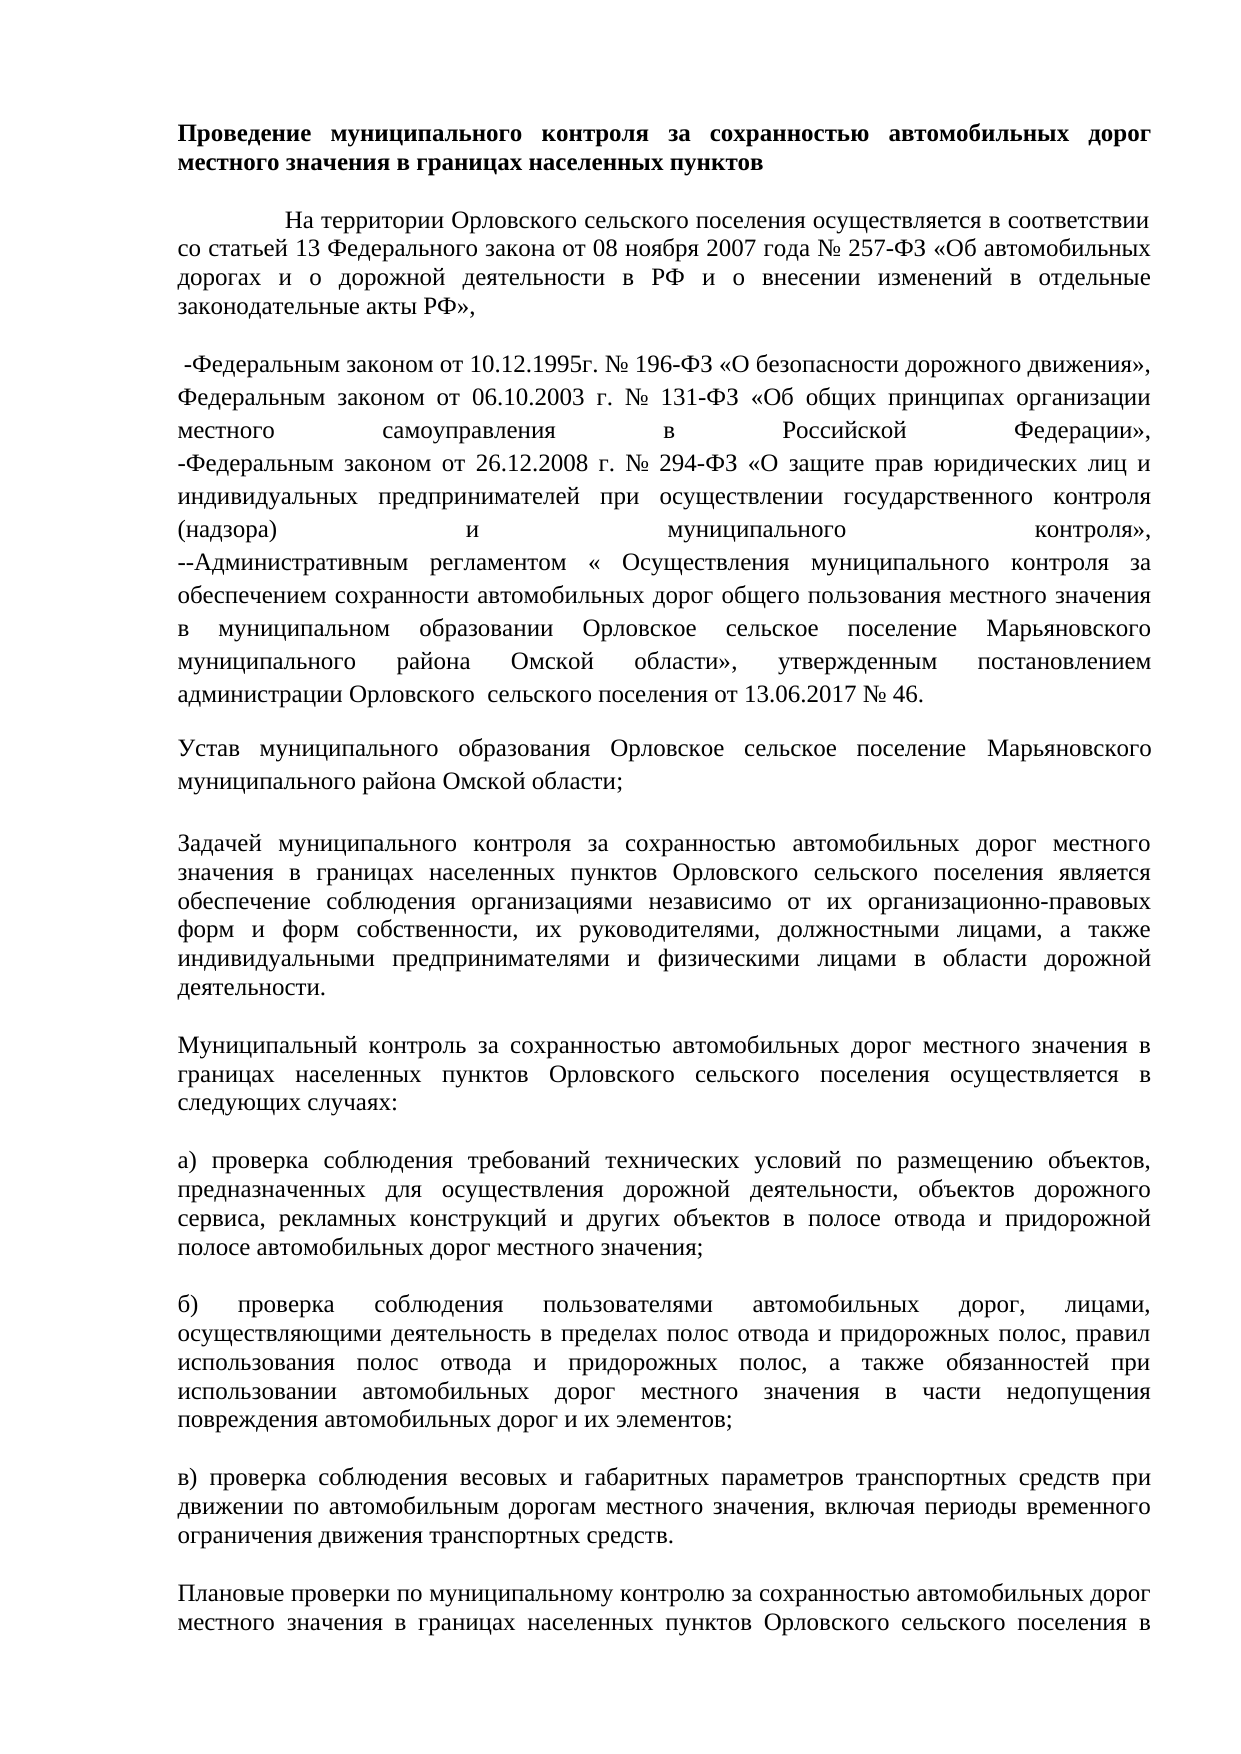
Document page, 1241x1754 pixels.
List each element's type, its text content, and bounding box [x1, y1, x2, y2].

text а) проверка соблюдения требований технических условий по размещению объектов, предназначенных для осуществления дорожной деятельности, объектов дорожного сервиса, рекламных конструкций и других объектов в полосе отвода и придорожной полосе автомобильных дорог местного значения; [177, 1145, 1152, 1260]
text б) проверка соблюдения пользователями автомобильных дорог, лицами, осуществляющими деятельность в пределах полос отвода и придорожных полос, правил использования полос отвода и придорожных полос, а также обязанностей при использовании автомобильных дорог местного значения в части недопущения повреждения автомобильных дорог и их элементов; [177, 1289, 1152, 1433]
text в) проверка соблюдения весовых и габаритных параметров транспортных средств при движении по автомобильным дорогам местного значения, включая периоды временного ограничения движения транспортных средств. [177, 1462, 1152, 1549]
text На территории Орловского сельского поселения осуществляется в соответствии со статьей 13 Федерального закона от 08 ноября 2007 года № 257-ФЗ «Об автомобильных дорогах и о дорожной деятельности в РФ и о внесении изменений в отдельные законодательные акты РФ», [177, 205, 1152, 320]
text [177, 1578, 1152, 1635]
text -Федеральным законом от 10.12.1995г. № 196-ФЗ «О безопасности дорожного движения», Федеральным законом от 06.10.2003 г. № 131-ФЗ «Об общих принципах организации местного самоуправления в Российской Федерации», -Федеральным законом от 26.12.2008 г. № 294-ФЗ «О защите прав юридических лиц и индивидуальных предпринимателей при осуществлении государственного контроля (надзора) и муниципального контроля», --Административным регламентом « Осуществления муниципального контроля за обеспечением сохранности автомобильных дорог общего пользования местного значения в муниципальном образовании Орловское сельское поселение Марьяновского муниципального района Омской области», утвержденным постановлением администрации Орловского сельского поселения от 13.06.2017 № 46. [177, 349, 1152, 708]
text Проведение муниципального контроля за сохранностью автомобильных дорог местного значения в границах населенных пунктов [177, 118, 1152, 176]
text Муниципальный контроль за сохранностью автомобильных дорог местного значения в границах населенных пунктов Орловского сельского поселения осуществляется в следующих случаях: [177, 1030, 1152, 1116]
text Задачей муниципального контроля за сохранностью автомобильных дорог местного значения в границах населенных пунктов Орловского сельского поселения является обеспечение соблюдения организациями независимо от их организационно-правовых форм и форм собственности, их руководителями, должностными лицами, а также индивидуальными предпринимателями и физическими лицами в области дорожной деятельности. [177, 828, 1152, 1001]
text Устав муниципального образования Орловское сельское поселение Марьяновского муниципального района Омской области; [177, 733, 1152, 795]
